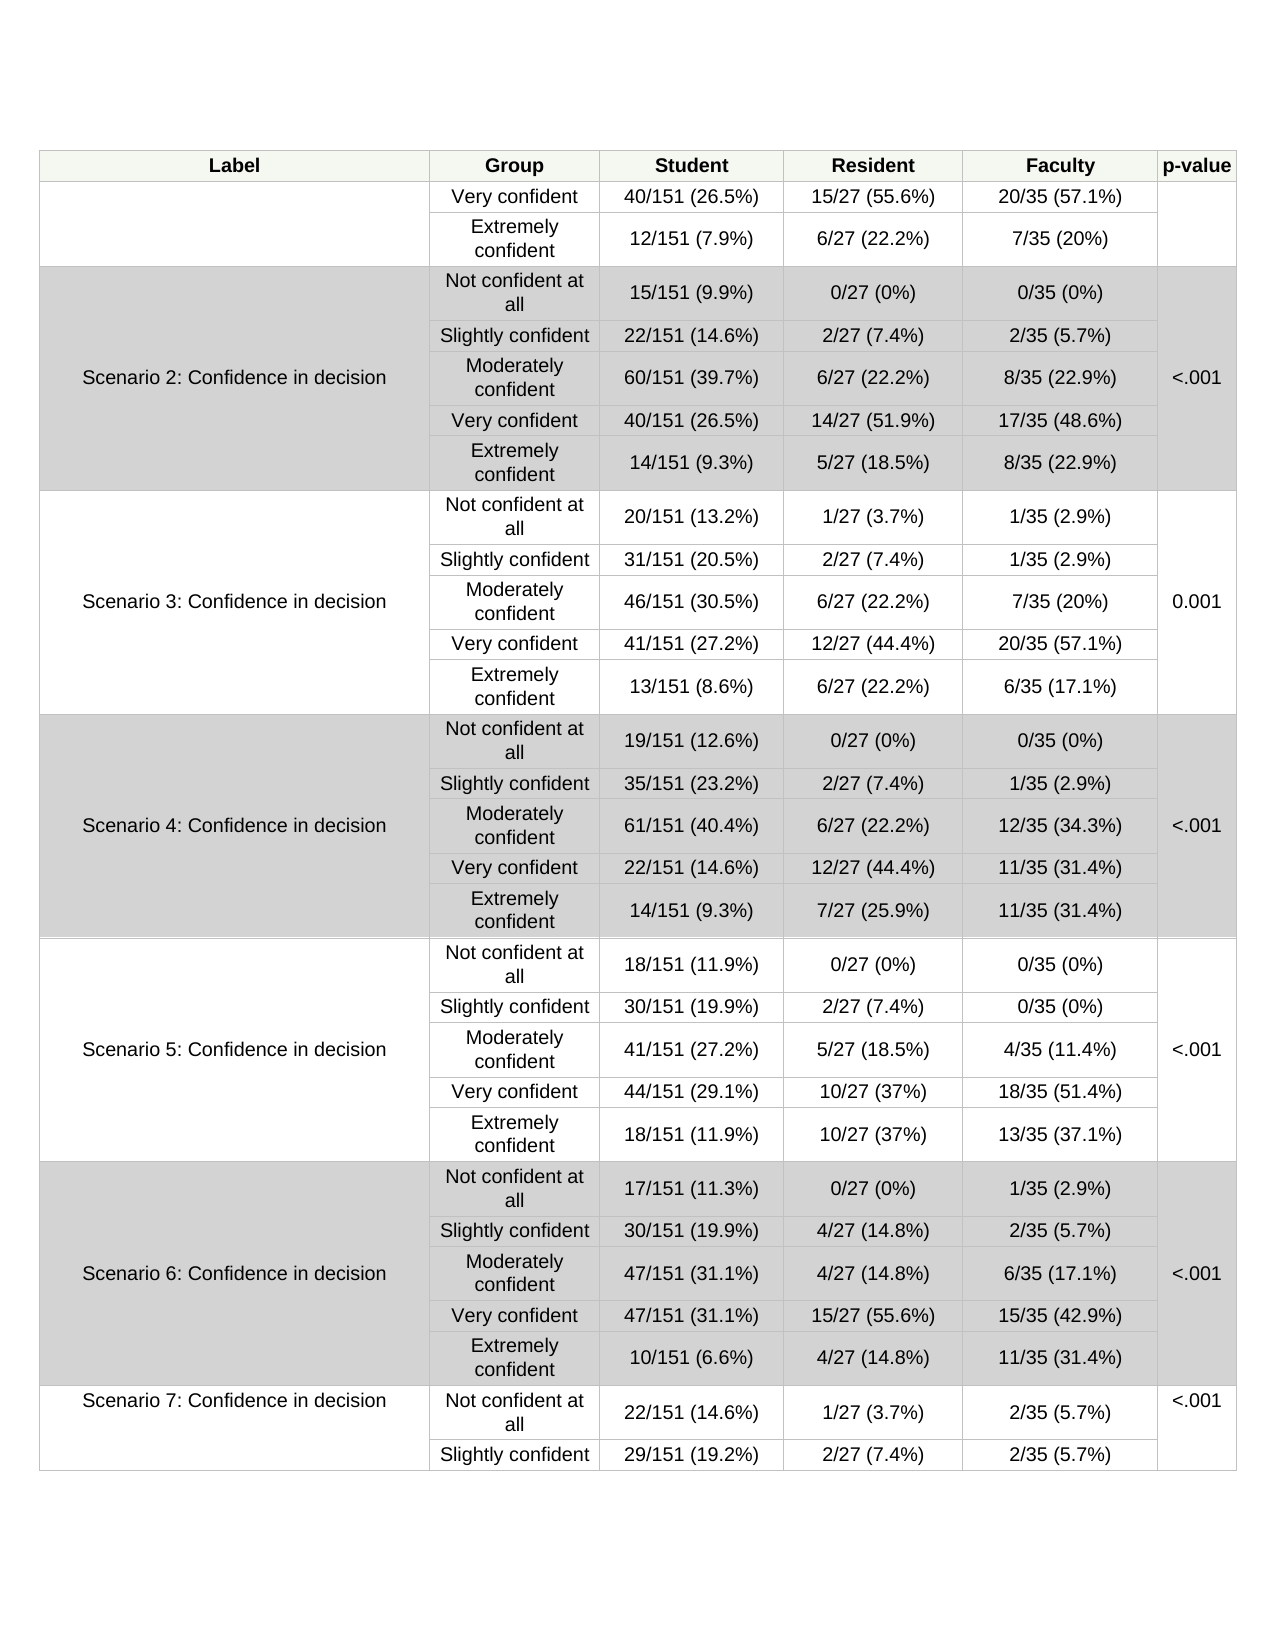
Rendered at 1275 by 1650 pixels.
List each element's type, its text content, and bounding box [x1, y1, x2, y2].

table_cell 2/27 (7.4%) [784, 545, 962, 574]
table_cell 0/35 (0%) [963, 715, 1157, 768]
table_cell 17/151 (11.3%) [600, 1162, 783, 1216]
table_cell 0/27 (0%) [784, 267, 962, 320]
table_cell Slightly confident [430, 1217, 599, 1246]
table_cell Slightly confident [430, 769, 599, 798]
table_cell 0/27 (0%) [784, 1162, 962, 1216]
table_cell <.001 [1158, 1386, 1236, 1470]
table_cell Not confident at all [430, 715, 599, 768]
table_cell 15/27 (55.6%) [784, 1301, 962, 1331]
table_cell 13/35 (37.1%) [963, 1108, 1157, 1161]
table_cell 41/151 (27.2%) [600, 1023, 783, 1076]
table_cell 30/151 (19.9%) [600, 1217, 783, 1246]
table_cell 8/35 (22.9%) [963, 352, 1157, 405]
table_cell 47/151 (31.1%) [600, 1301, 783, 1331]
table_cell Scenario 4: Confidence in decision [40, 715, 429, 937]
table_header Resident [784, 151, 962, 181]
table_cell 10/27 (37%) [784, 1078, 962, 1107]
table_cell 4/27 (14.8%) [784, 1332, 962, 1385]
table_cell Not confident at all [430, 1162, 599, 1216]
table_cell Not confident at all [430, 1386, 599, 1439]
table_cell 22/151 (14.6%) [600, 1386, 783, 1439]
table_cell Not confident at all [430, 939, 599, 992]
table_cell 11/35 (31.4%) [963, 854, 1157, 883]
table_cell <.001 [1158, 939, 1236, 1161]
table_cell Not confident at all [430, 491, 599, 544]
table_cell <.001 [1158, 267, 1236, 490]
table_cell 10/151 (6.6%) [600, 1332, 783, 1385]
table_cell 5/27 (18.5%) [784, 436, 962, 490]
table_cell 4/27 (14.8%) [784, 1247, 962, 1300]
table_cell Scenario 3: Confidence in decision [40, 491, 429, 713]
table_cell 15/27 (55.6%) [784, 182, 962, 212]
table_cell Very confident [430, 1078, 599, 1107]
table_cell 2/27 (7.4%) [784, 769, 962, 798]
table_cell 2/35 (5.7%) [963, 321, 1157, 351]
table_cell Very confident [430, 1301, 599, 1331]
table_header Student [600, 151, 783, 181]
table_cell 6/27 (22.2%) [784, 660, 962, 713]
table_cell 20/35 (57.1%) [963, 182, 1157, 212]
table_cell 35/151 (23.2%) [600, 769, 783, 798]
table_cell 14/151 (9.3%) [600, 884, 783, 937]
table_cell 40/151 (26.5%) [600, 182, 783, 212]
table_cell 1/27 (3.7%) [784, 1386, 962, 1439]
table_cell 20/151 (13.2%) [600, 491, 783, 544]
table_cell Extremely confident [430, 213, 599, 266]
table_cell 0/35 (0%) [963, 993, 1157, 1022]
table_cell Very confident [430, 630, 599, 659]
table_cell 30/151 (19.9%) [600, 993, 783, 1022]
table_cell 4/27 (14.8%) [784, 1217, 962, 1246]
table_cell 29/151 (19.2%) [600, 1440, 783, 1470]
table_cell <.001 [1158, 1162, 1236, 1385]
table_cell 7/35 (20%) [963, 576, 1157, 629]
table_cell 11/35 (31.4%) [963, 1332, 1157, 1385]
table_cell 12/151 (7.9%) [600, 213, 783, 266]
table_cell Scenario 2: Confidence in decision [40, 267, 429, 490]
table_cell 20/35 (57.1%) [963, 630, 1157, 659]
table_cell Very confident [430, 182, 599, 212]
table_cell 31/151 (20.5%) [600, 545, 783, 574]
table_cell 44/151 (29.1%) [600, 1078, 783, 1107]
table_cell 1/35 (2.9%) [963, 491, 1157, 544]
table_cell Slightly confident [430, 321, 599, 351]
table_cell 19/151 (12.6%) [600, 715, 783, 768]
table_cell 41/151 (27.2%) [600, 630, 783, 659]
table_cell 18/151 (11.9%) [600, 1108, 783, 1161]
table_cell 6/27 (22.2%) [784, 213, 962, 266]
table_cell Extremely confident [430, 436, 599, 490]
table_cell 6/27 (22.2%) [784, 352, 962, 405]
table_cell 6/35 (17.1%) [963, 660, 1157, 713]
table_cell 0.001 [1158, 491, 1236, 713]
table_cell 12/35 (34.3%) [963, 799, 1157, 853]
table_cell Moderately confident [430, 1247, 599, 1300]
table_cell 47/151 (31.1%) [600, 1247, 783, 1300]
table_cell 14/27 (51.9%) [784, 406, 962, 435]
table_cell 46/151 (30.5%) [600, 576, 783, 629]
table_cell Scenario 6: Confidence in decision [40, 1162, 429, 1385]
table_header p-value [1158, 151, 1236, 181]
table_cell 2/27 (7.4%) [784, 321, 962, 351]
table_cell Extremely confident [430, 884, 599, 937]
table_cell 15/151 (9.9%) [600, 267, 783, 320]
table_cell 10/27 (37%) [784, 1108, 962, 1161]
table_cell 18/151 (11.9%) [600, 939, 783, 992]
table_cell 17/35 (48.6%) [963, 406, 1157, 435]
table_cell 6/35 (17.1%) [963, 1247, 1157, 1300]
table_cell 1/35 (2.9%) [963, 1162, 1157, 1216]
table_cell 8/35 (22.9%) [963, 436, 1157, 490]
table_cell Slightly confident [430, 993, 599, 1022]
table_cell 2/35 (5.7%) [963, 1386, 1157, 1439]
table_cell Scenario 5: Confidence in decision [40, 939, 429, 1161]
table_cell Moderately confident [430, 576, 599, 629]
table_cell Very confident [430, 406, 599, 435]
table_cell 1/35 (2.9%) [963, 769, 1157, 798]
table_cell 14/151 (9.3%) [600, 436, 783, 490]
table_cell 6/27 (22.2%) [784, 576, 962, 629]
table_cell 0/27 (0%) [784, 715, 962, 768]
table_cell 0/27 (0%) [784, 939, 962, 992]
table_cell Extremely confident [430, 1108, 599, 1161]
table_cell 12/27 (44.4%) [784, 630, 962, 659]
table_cell 6/27 (22.2%) [784, 799, 962, 853]
table_cell 13/151 (8.6%) [600, 660, 783, 713]
table_cell 2/27 (7.4%) [784, 993, 962, 1022]
table_cell Moderately confident [430, 1023, 599, 1076]
table_cell 0/35 (0%) [963, 939, 1157, 992]
table_cell 60/151 (39.7%) [600, 352, 783, 405]
table_cell 61/151 (40.4%) [600, 799, 783, 853]
table_header Group [430, 151, 599, 181]
table_cell Very confident [430, 854, 599, 883]
table_cell 12/27 (44.4%) [784, 854, 962, 883]
table_cell 15/35 (42.9%) [963, 1301, 1157, 1331]
table_header Label [40, 151, 429, 181]
table_cell 2/35 (5.7%) [963, 1440, 1157, 1470]
table_cell 22/151 (14.6%) [600, 321, 783, 351]
table_cell Slightly confident [430, 1440, 599, 1470]
table_cell 7/35 (20%) [963, 213, 1157, 266]
table_cell 40/151 (26.5%) [600, 406, 783, 435]
table_cell 0/35 (0%) [963, 267, 1157, 320]
table_cell 1/35 (2.9%) [963, 545, 1157, 574]
table_cell Slightly confident [430, 545, 599, 574]
table_cell 5/27 (18.5%) [784, 1023, 962, 1076]
table_cell 7/27 (25.9%) [784, 884, 962, 937]
table_cell 22/151 (14.6%) [600, 854, 783, 883]
table_cell 2/27 (7.4%) [784, 1440, 962, 1470]
table_cell Extremely confident [430, 1332, 599, 1385]
table_header Faculty [963, 151, 1157, 181]
table_cell <.001 [1158, 715, 1236, 937]
table_cell 18/35 (51.4%) [963, 1078, 1157, 1107]
table_cell 11/35 (31.4%) [963, 884, 1157, 937]
table_cell 2/35 (5.7%) [963, 1217, 1157, 1246]
table_cell Moderately confident [430, 352, 599, 405]
table_cell 1/27 (3.7%) [784, 491, 962, 544]
table_cell Not confident at all [430, 267, 599, 320]
table_cell 4/35 (11.4%) [963, 1023, 1157, 1076]
table_cell Scenario 7: Confidence in decision [40, 1386, 429, 1470]
table_cell Moderately confident [430, 799, 599, 853]
table_cell Extremely confident [430, 660, 599, 713]
